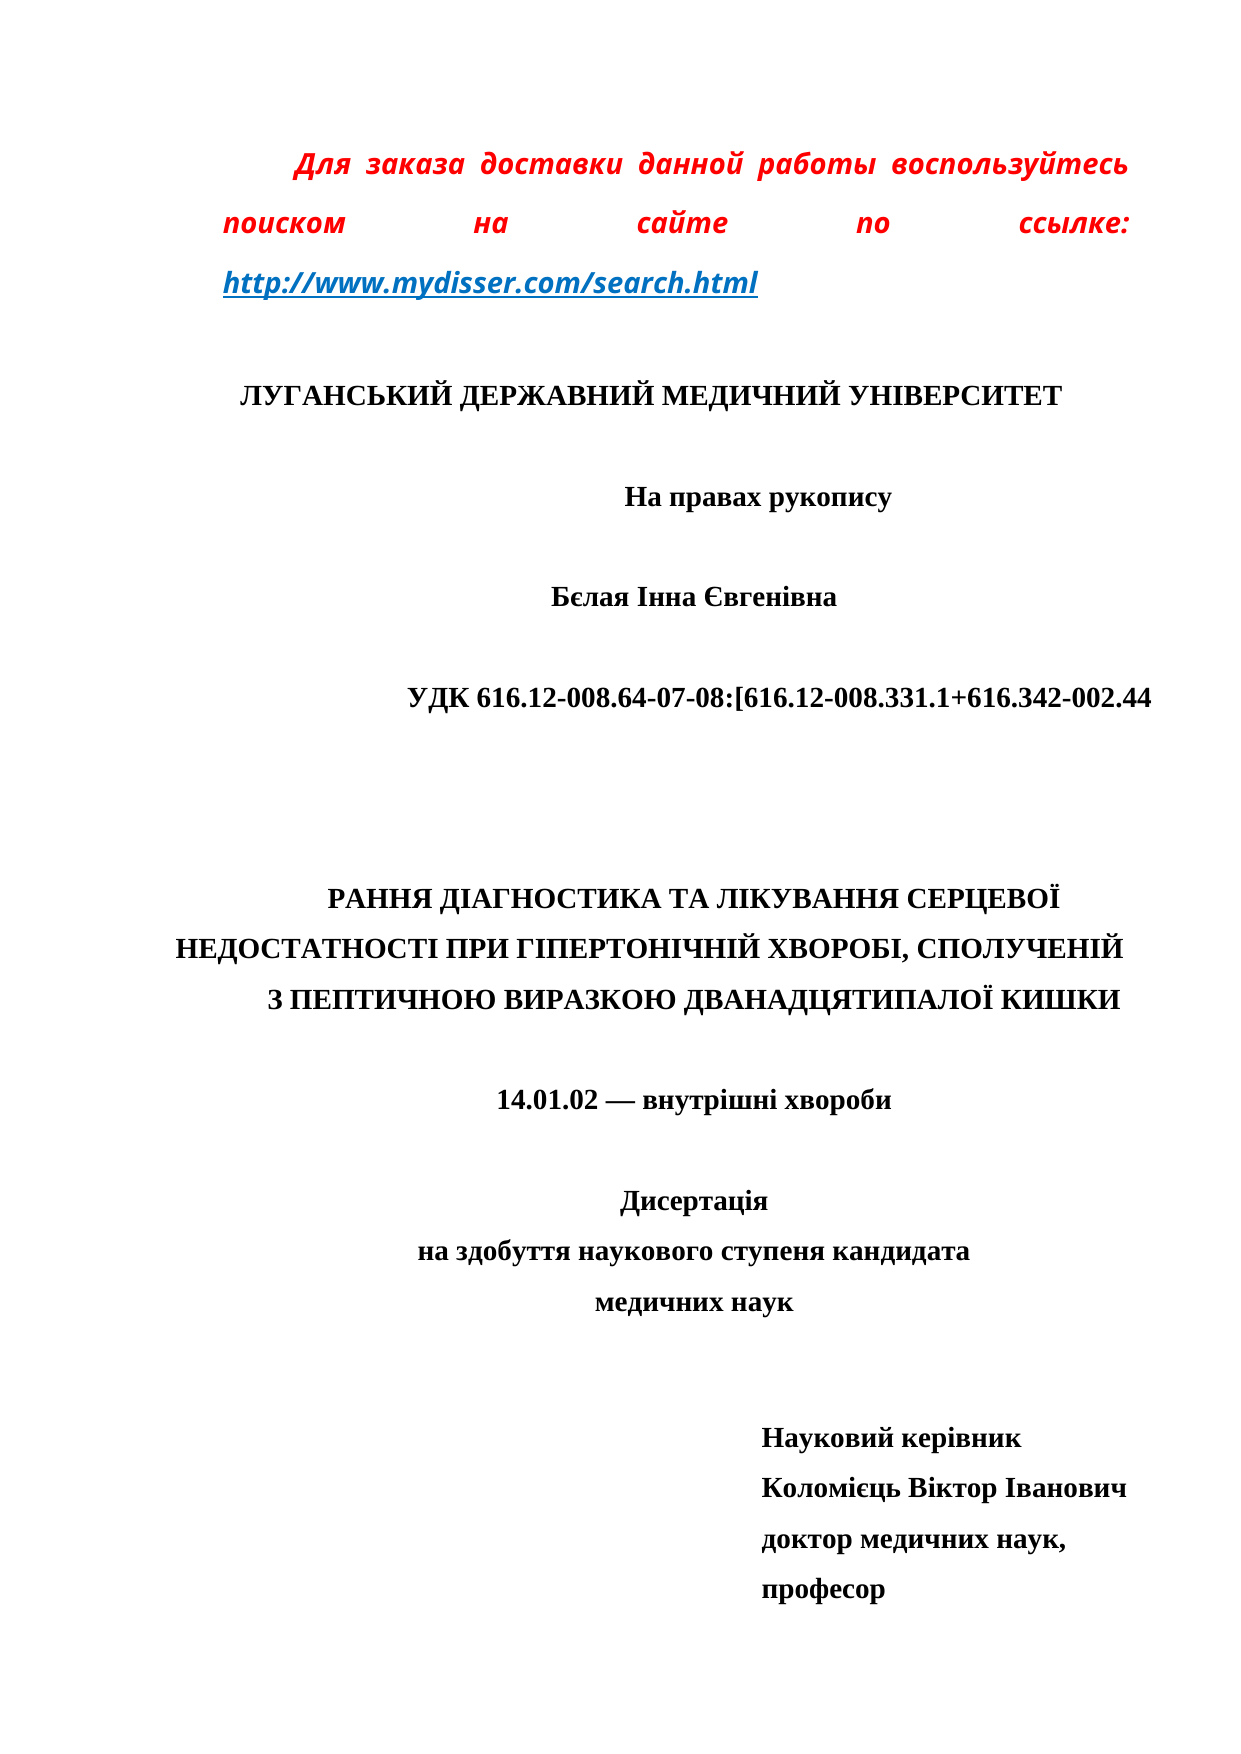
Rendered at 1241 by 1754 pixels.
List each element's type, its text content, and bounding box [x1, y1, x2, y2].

text Бєлая Інна Євгенівна [148, 579, 1152, 613]
text На правах рукопису [148, 479, 1152, 512]
text професор [148, 1571, 1152, 1605]
text УДК 616.12-008.64-07-08:[616.12-008.331.1+616.342-002.44 [148, 680, 1152, 713]
subtitle Для заказа доставки данной работы воспользуйтесь поиском на сайте по ссылке: http://www.mydisser.com/search.html [223, 143, 1130, 302]
text 14.01.02 — внутрішні хвороби [148, 1082, 1152, 1116]
text на здобуття наукового ступеня кандидата [148, 1233, 1152, 1267]
text Науковий керівник [148, 1420, 1152, 1454]
text доктор медичних наук, [148, 1521, 1152, 1554]
text З ПЕПТИЧНОЮ ВИРАЗКОЮ ДВАНАДЦЯТИПАЛОЇ КИШКИ [148, 982, 1152, 1015]
text РАННЯ ДІАГНОСТИКА ТА ЛІКУВАННЯ СЕРЦЕВОЇ НЕДОСТАТНОСТІ ПРИ ГІПЕРТОНІЧНІЙ ХВОРОБІ, СПОЛУЧЕНІЙ [148, 881, 1152, 965]
text медичних наук [148, 1284, 1152, 1317]
text Дисертація [148, 1183, 1152, 1217]
text Коломієць Віктор Іванович [148, 1471, 1152, 1504]
text ЛУГАНСЬКИЙ ДЕРЖАВНИЙ МЕДИЧНИЙ УНІВЕРСИТЕТ [148, 378, 1152, 412]
